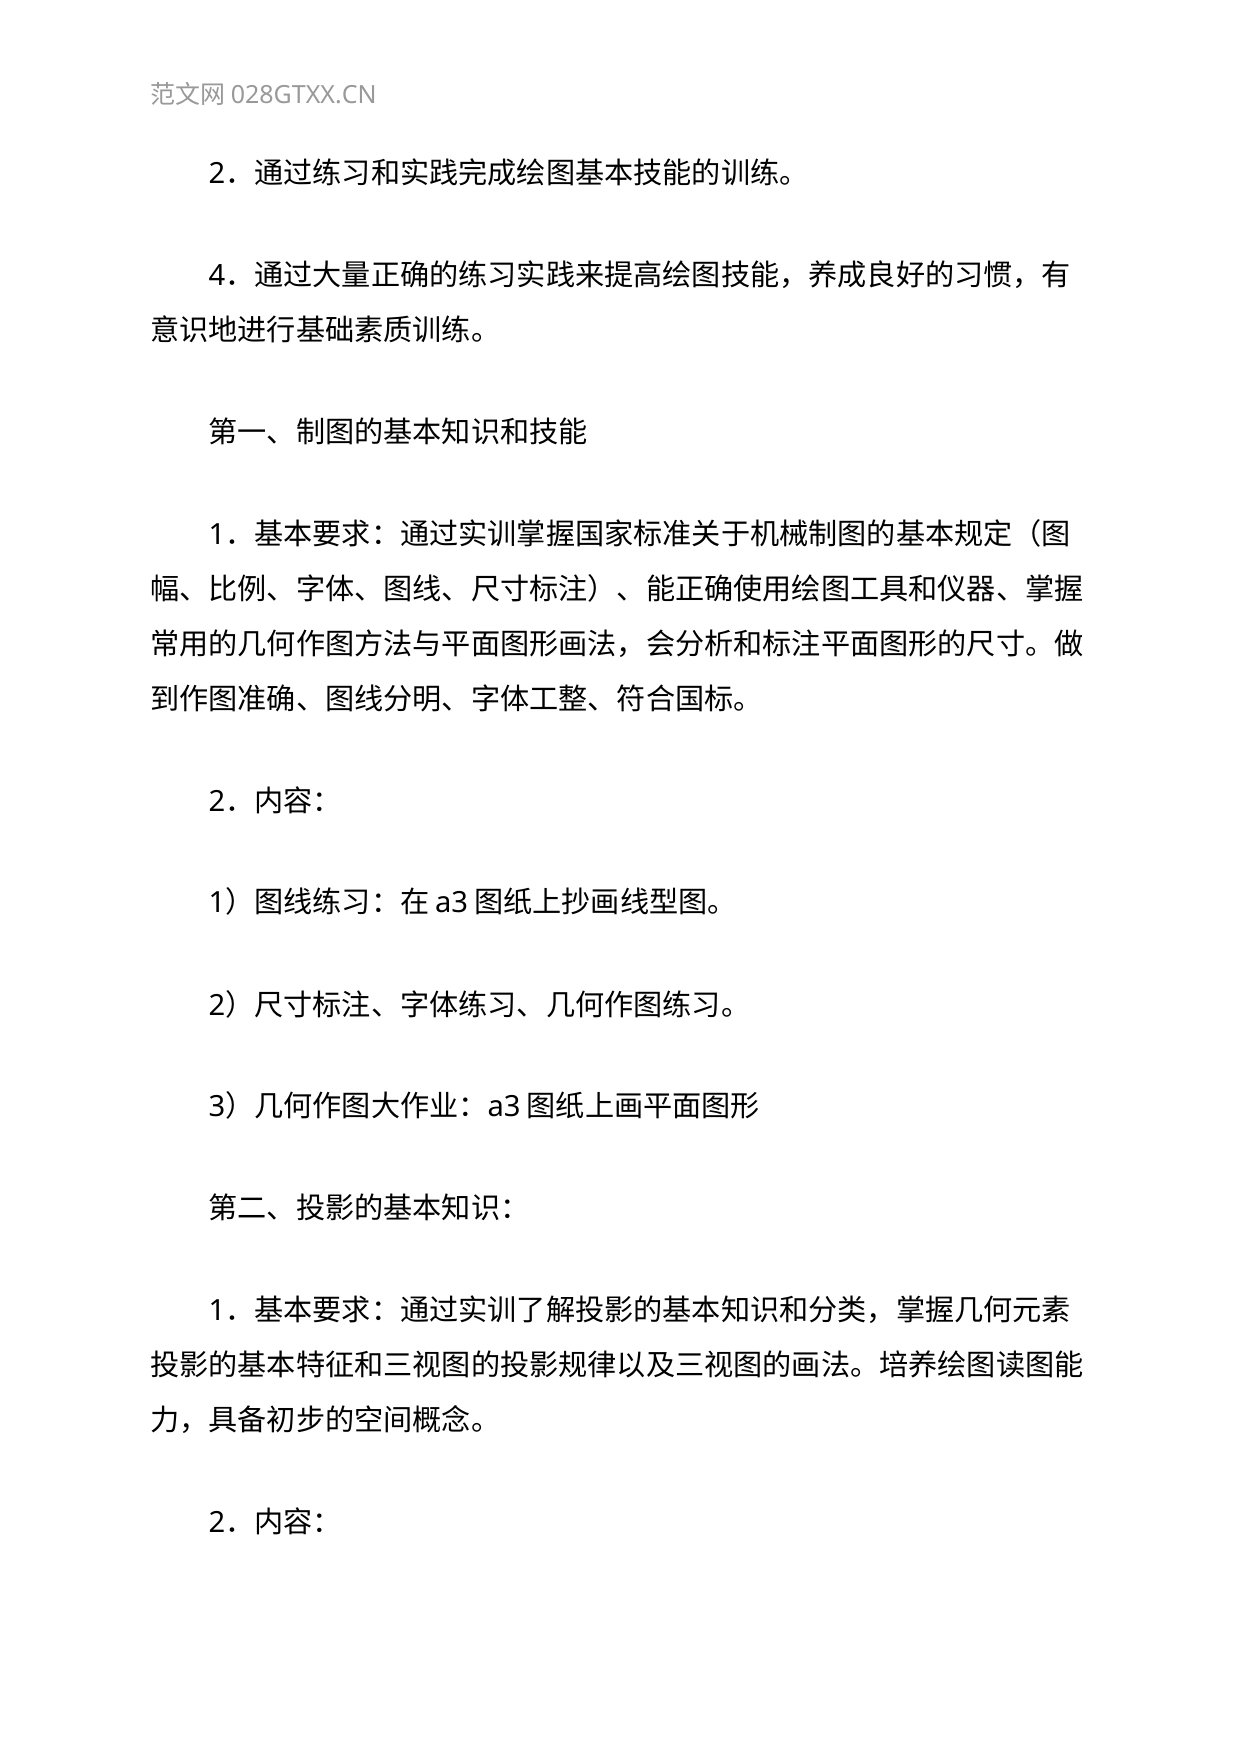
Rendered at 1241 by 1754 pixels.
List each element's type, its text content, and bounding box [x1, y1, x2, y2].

text 第一、制图的基本知识和技能 [150, 409, 1090, 451]
text 3）几何作图大作业：a3图纸上画平面图形 [150, 1083, 1090, 1125]
text 2．内容： [150, 777, 1090, 819]
text 2）尺寸标注、字体练习、几何作图练习。 [150, 981, 1090, 1023]
text 1）图线练习：在a3图纸上抄画线型图。 [150, 879, 1090, 921]
text 1．基本要求：通过实训掌握国家标准关于机械制图的基本规定（图幅、比例、字体、图线、尺寸标注）、能正确使用绘图工具和仪器、掌握常用的几何作图方法与平面图形画法，会分析和标注平面图形的尺寸。做到作图准确、图线分明、字体工整、符合国标。 [150, 511, 1090, 718]
text 2．通过练习和实践完成绘图基本技能的训练。 [150, 150, 1090, 192]
text 1．基本要求：通过实训了解投影的基本知识和分类，掌握几何元素投影的基本特征和三视图的投影规律以及三视图的画法。培养绘图读图能力，具备初步的空间概念。 [150, 1287, 1090, 1439]
text 2．内容： [150, 1498, 1090, 1541]
text 第二、投影的基本知识： [150, 1185, 1090, 1227]
text 4．通过大量正确的练习实践来提高绘图技能，养成良好的习惯，有意识地进行基础素质训练。 [150, 252, 1090, 349]
